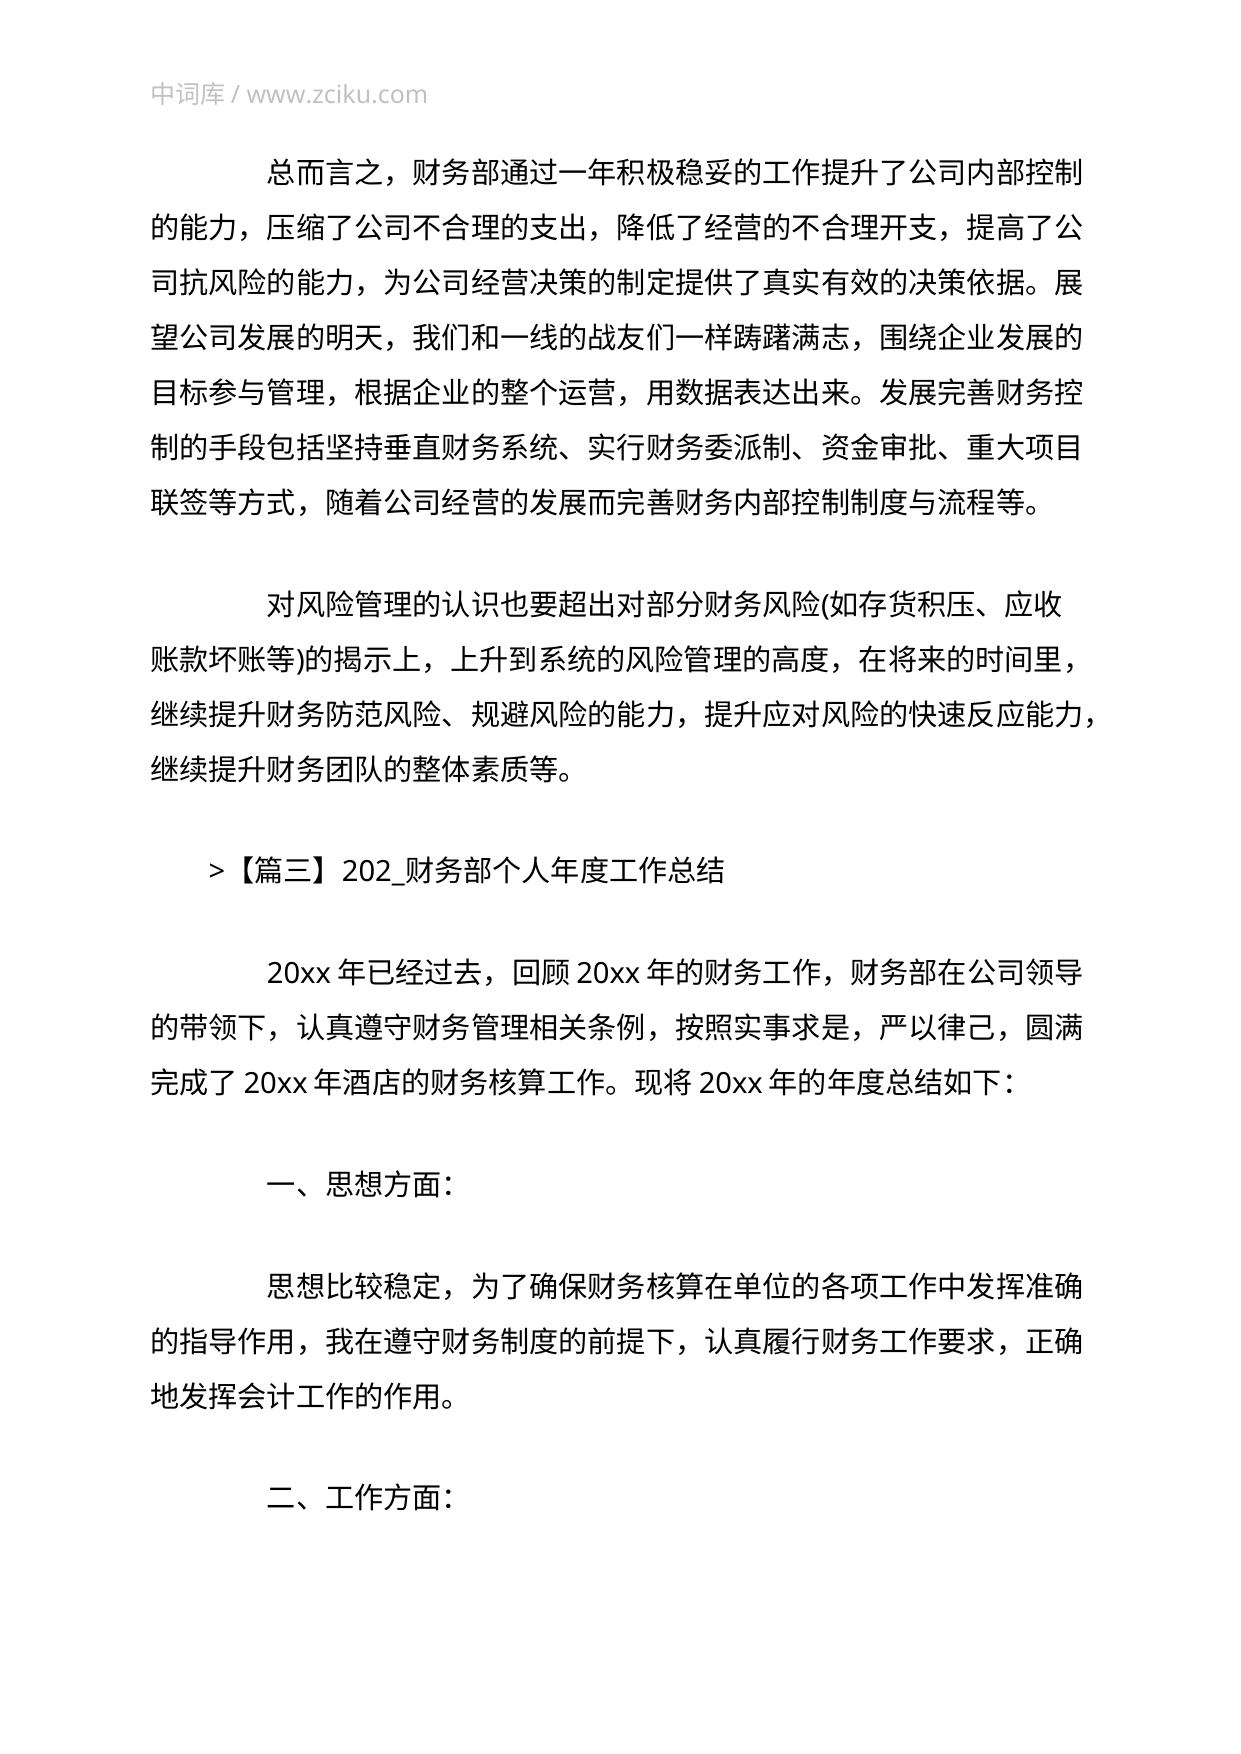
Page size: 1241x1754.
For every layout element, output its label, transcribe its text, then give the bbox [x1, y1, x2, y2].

text 二、工作方面： [150, 1475, 1090, 1517]
text 一、思想方面： [150, 1162, 1090, 1204]
text 对风险管理的认识也要超出对部分财务风险(如存货积压、应收账款坏账等)的揭示上，上升到系统的风险管理的高度，在将来的时间里，继续提升财务防范风险、规避风险的能力，提升应对风险的快速反应能力，继续提升财务团队的整体素质等。 [150, 581, 1090, 788]
text 思想比较稳定，为了确保财务核算在单位的各项工作中发挥准确的指导作用，我在遵守财务制度的前提下，认真履行财务工作要求，正确地发挥会计工作的作用。 [150, 1263, 1090, 1416]
text 20xx年已经过去，回顾20xx年的财务工作，财务部在公司领导的带领下，认真遵守财务管理相关条例，按照实事求是，严以律己，圆满完成了20xx年酒店的财务核算工作。现将20xx年的年度总结如下： [150, 950, 1090, 1102]
text >【篇三】202_财务部个人年度工作总结 [150, 848, 1090, 890]
text 总而言之，财务部通过一年积极稳妥的工作提升了公司内部控制的能力，压缩了公司不合理的支出，降低了经营的不合理开支，提高了公司抗风险的能力，为公司经营决策的制定提供了真实有效的决策依据。展望公司发展的明天，我们和一线的战友们一样踌躇满志，围绕企业发展的目标参与管理，根据企业的整个运营，用数据表达出来。发展完善财务控制的手段包括坚持垂直财务系统、实行财务委派制、资金审批、重大项目联签等方式，随着公司经营的发展而完善财务内部控制制度与流程等。 [150, 150, 1090, 522]
